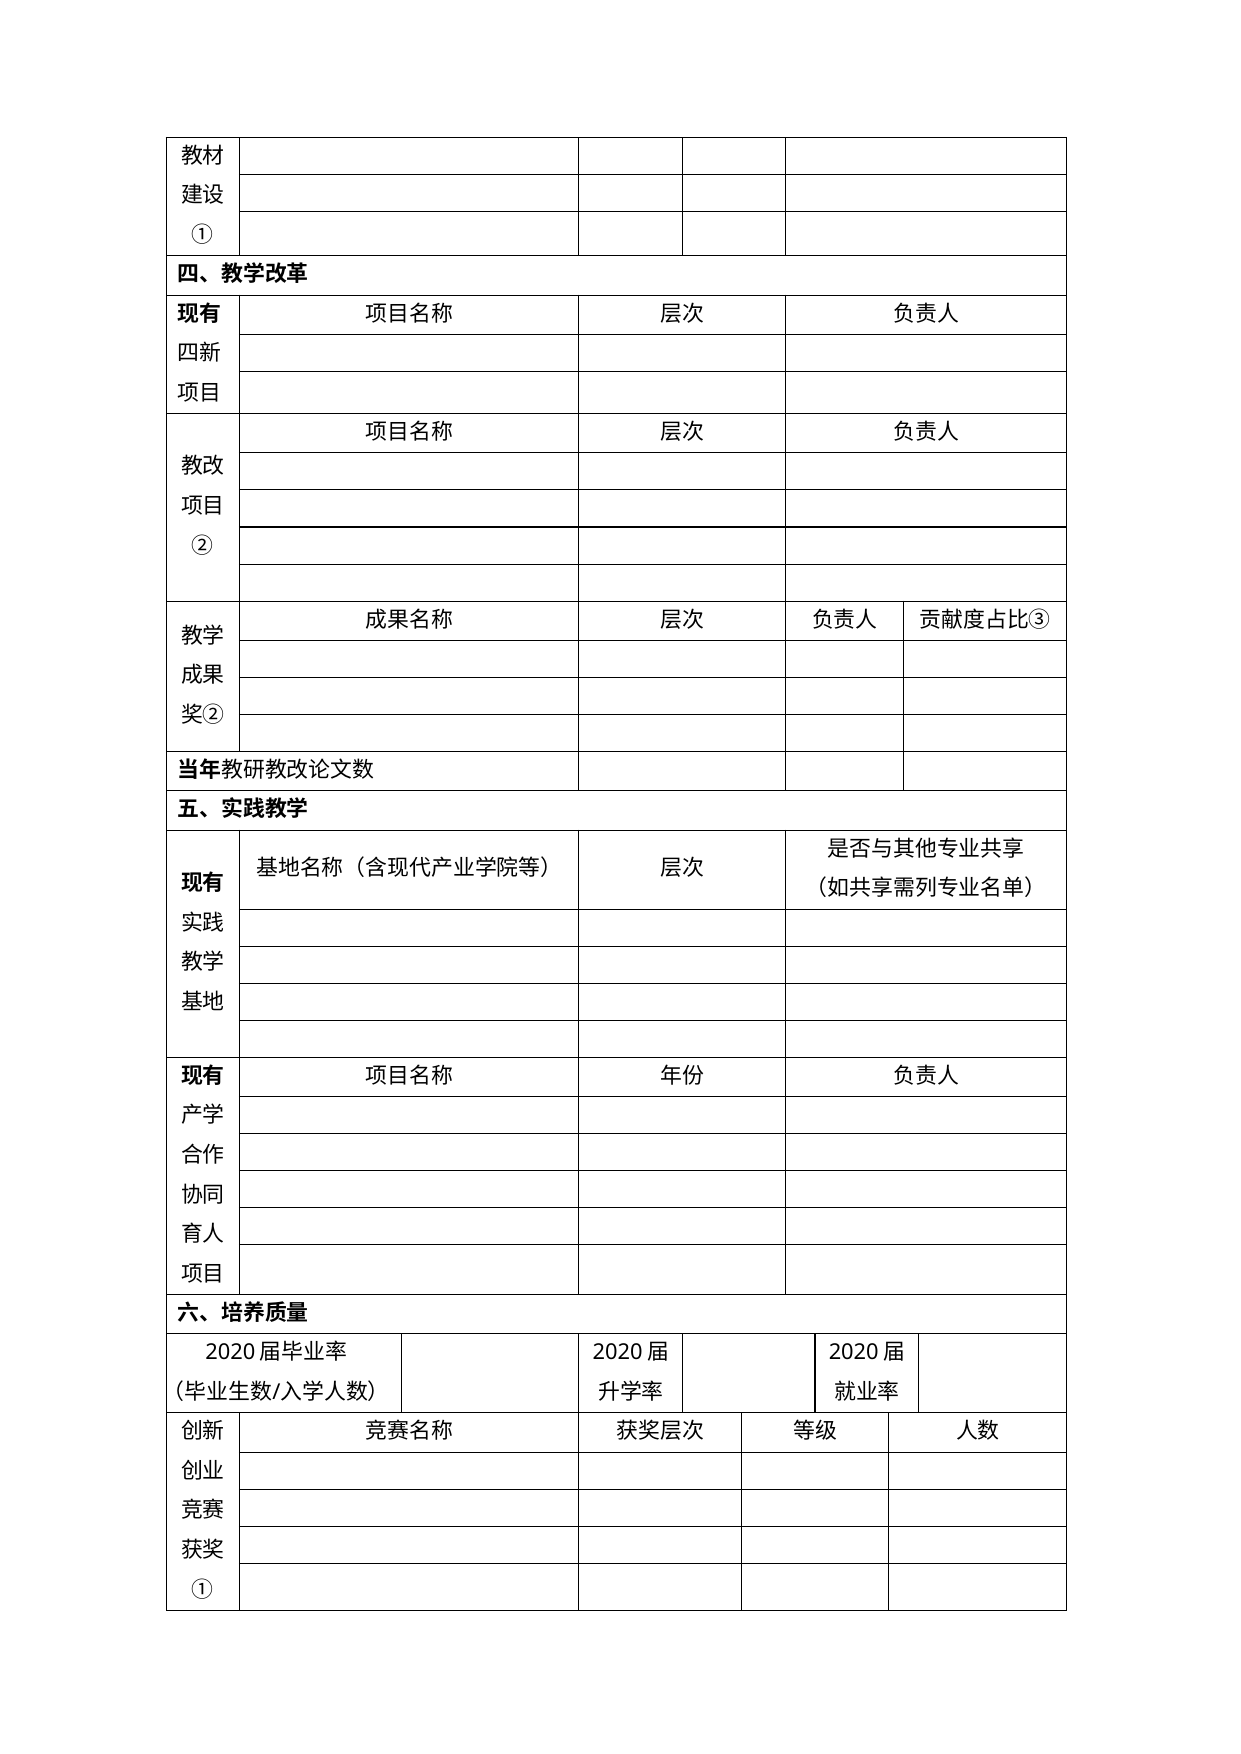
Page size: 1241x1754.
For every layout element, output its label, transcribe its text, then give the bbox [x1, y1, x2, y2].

table_cell [240, 1490, 578, 1526]
table_cell 现有产学合作协同育人项目 [167, 1058, 239, 1294]
table_cell [240, 1453, 578, 1489]
table_cell [240, 1527, 578, 1563]
table_cell [786, 1021, 1066, 1057]
table_cell [579, 1171, 785, 1207]
table_cell 五、实践教学 [167, 791, 1066, 829]
table_cell [240, 641, 578, 677]
table_cell [786, 641, 903, 677]
table_cell [240, 715, 578, 751]
table_cell [240, 678, 578, 714]
table_cell [240, 490, 578, 526]
table_cell 层次 [579, 414, 785, 452]
table_cell [889, 1527, 1066, 1563]
table_cell [240, 1564, 578, 1610]
table_cell 层次 [579, 296, 785, 334]
table_cell [579, 752, 785, 790]
table_cell 创新创业竞赛获奖① [167, 1413, 239, 1610]
table_cell [683, 175, 785, 211]
table_cell [742, 1453, 888, 1489]
table_cell [786, 565, 1066, 601]
table_cell [579, 1134, 785, 1170]
table_cell 成果名称 [240, 602, 578, 640]
table_cell 年份 [579, 1058, 785, 1096]
table_cell [579, 1021, 785, 1057]
table_cell 现有实践教学基地 [167, 831, 239, 1057]
table_cell [240, 947, 578, 983]
table_cell [579, 490, 785, 526]
table_cell [579, 1564, 741, 1610]
table_cell [786, 212, 1066, 255]
table_cell [889, 1564, 1066, 1610]
table_cell [904, 752, 1066, 790]
table_cell [579, 1097, 785, 1133]
table_cell [786, 1171, 1066, 1207]
table_cell [786, 752, 903, 790]
table_cell 现有四新项目 [167, 296, 239, 413]
table_cell [683, 1334, 814, 1412]
table_cell [240, 528, 578, 563]
table_cell [579, 335, 785, 371]
table_cell 是否与其他专业共享 （如共享需列专业名单） [786, 831, 1066, 908]
table_cell [579, 1208, 785, 1244]
table_cell 项目名称 [240, 1058, 578, 1096]
table_cell 六、培养质量 [167, 1295, 1066, 1333]
table_cell 负责人 [786, 602, 903, 640]
table_cell [742, 1564, 888, 1610]
table_cell 层次 [579, 602, 785, 640]
table_cell [786, 138, 1066, 174]
table_cell [579, 372, 785, 413]
table_cell [240, 1097, 578, 1133]
table_cell 负责人 [786, 414, 1066, 452]
table_cell [786, 453, 1066, 489]
table_cell [786, 678, 903, 714]
table_cell 贡献度占比③ [904, 602, 1066, 640]
table_cell [240, 1208, 578, 1244]
table_cell [579, 1453, 741, 1489]
table_cell [904, 678, 1066, 714]
table_cell [683, 212, 785, 255]
table_cell [240, 1245, 578, 1294]
table_cell [579, 947, 785, 983]
table_cell 负责人 [786, 296, 1066, 334]
table_cell [579, 175, 682, 211]
table_cell 四、教学改革 [167, 256, 1066, 294]
table_cell [904, 641, 1066, 677]
table_cell [240, 984, 578, 1020]
table_cell 竞赛名称 [240, 1413, 578, 1452]
table_cell [579, 1527, 741, 1563]
table_cell [240, 175, 578, 211]
table_cell [786, 175, 1066, 211]
table_cell [579, 212, 682, 255]
table_cell 等级 [742, 1413, 888, 1452]
table_cell 项目名称 [240, 414, 578, 452]
table_cell [579, 1490, 741, 1526]
table_cell [240, 372, 578, 413]
table_cell [889, 1490, 1066, 1526]
table_cell 教学成果奖② [167, 602, 239, 751]
table_cell 项目名称 [240, 296, 578, 334]
table_cell [240, 212, 578, 255]
table_cell 基地名称（含现代产业学院等） [240, 831, 578, 908]
table_cell 教改项目② [167, 414, 239, 601]
table_cell 层次 [579, 831, 785, 908]
table_cell [579, 984, 785, 1020]
table_cell [240, 910, 578, 946]
table_cell [240, 335, 578, 371]
table_cell [579, 138, 682, 174]
table_cell [240, 1021, 578, 1057]
table_cell [579, 641, 785, 677]
table_cell [579, 678, 785, 714]
table_cell 2020届就业率 [816, 1334, 918, 1412]
table_cell [579, 715, 785, 751]
table_cell 2020届升学率 [579, 1334, 682, 1412]
table_cell [786, 1134, 1066, 1170]
table_cell [579, 910, 785, 946]
table_cell [786, 335, 1066, 371]
table_cell [889, 1453, 1066, 1489]
table_cell [786, 1208, 1066, 1244]
table_cell [742, 1490, 888, 1526]
table_cell [786, 1245, 1066, 1294]
table_cell 人数 [889, 1413, 1066, 1452]
table_cell [240, 453, 578, 489]
table_cell [786, 715, 903, 751]
table_cell [742, 1527, 888, 1563]
table_cell [786, 984, 1066, 1020]
table_cell [240, 1134, 578, 1170]
table_cell [579, 528, 785, 563]
table_cell [786, 528, 1066, 563]
table_cell 负责人 [786, 1058, 1066, 1096]
table_cell [904, 715, 1066, 751]
table_cell [786, 910, 1066, 946]
table_cell [240, 1171, 578, 1207]
table_cell [240, 565, 578, 601]
table_cell [579, 565, 785, 601]
table_cell [683, 138, 785, 174]
table_cell 获奖层次 [579, 1413, 741, 1452]
table_cell [786, 372, 1066, 413]
table_cell [919, 1334, 1066, 1412]
table_cell [240, 138, 578, 174]
table_cell [786, 490, 1066, 526]
table_cell [579, 1245, 785, 1294]
table_cell 2020届毕业率 （毕业生数/入学人数） [167, 1334, 401, 1412]
table_cell [402, 1334, 578, 1412]
table_cell [786, 947, 1066, 983]
table_cell [579, 453, 785, 489]
table_cell 规划教材建设① [167, 138, 239, 255]
table_cell 当年教研教改论文数 [167, 752, 578, 790]
table_cell [786, 1097, 1066, 1133]
